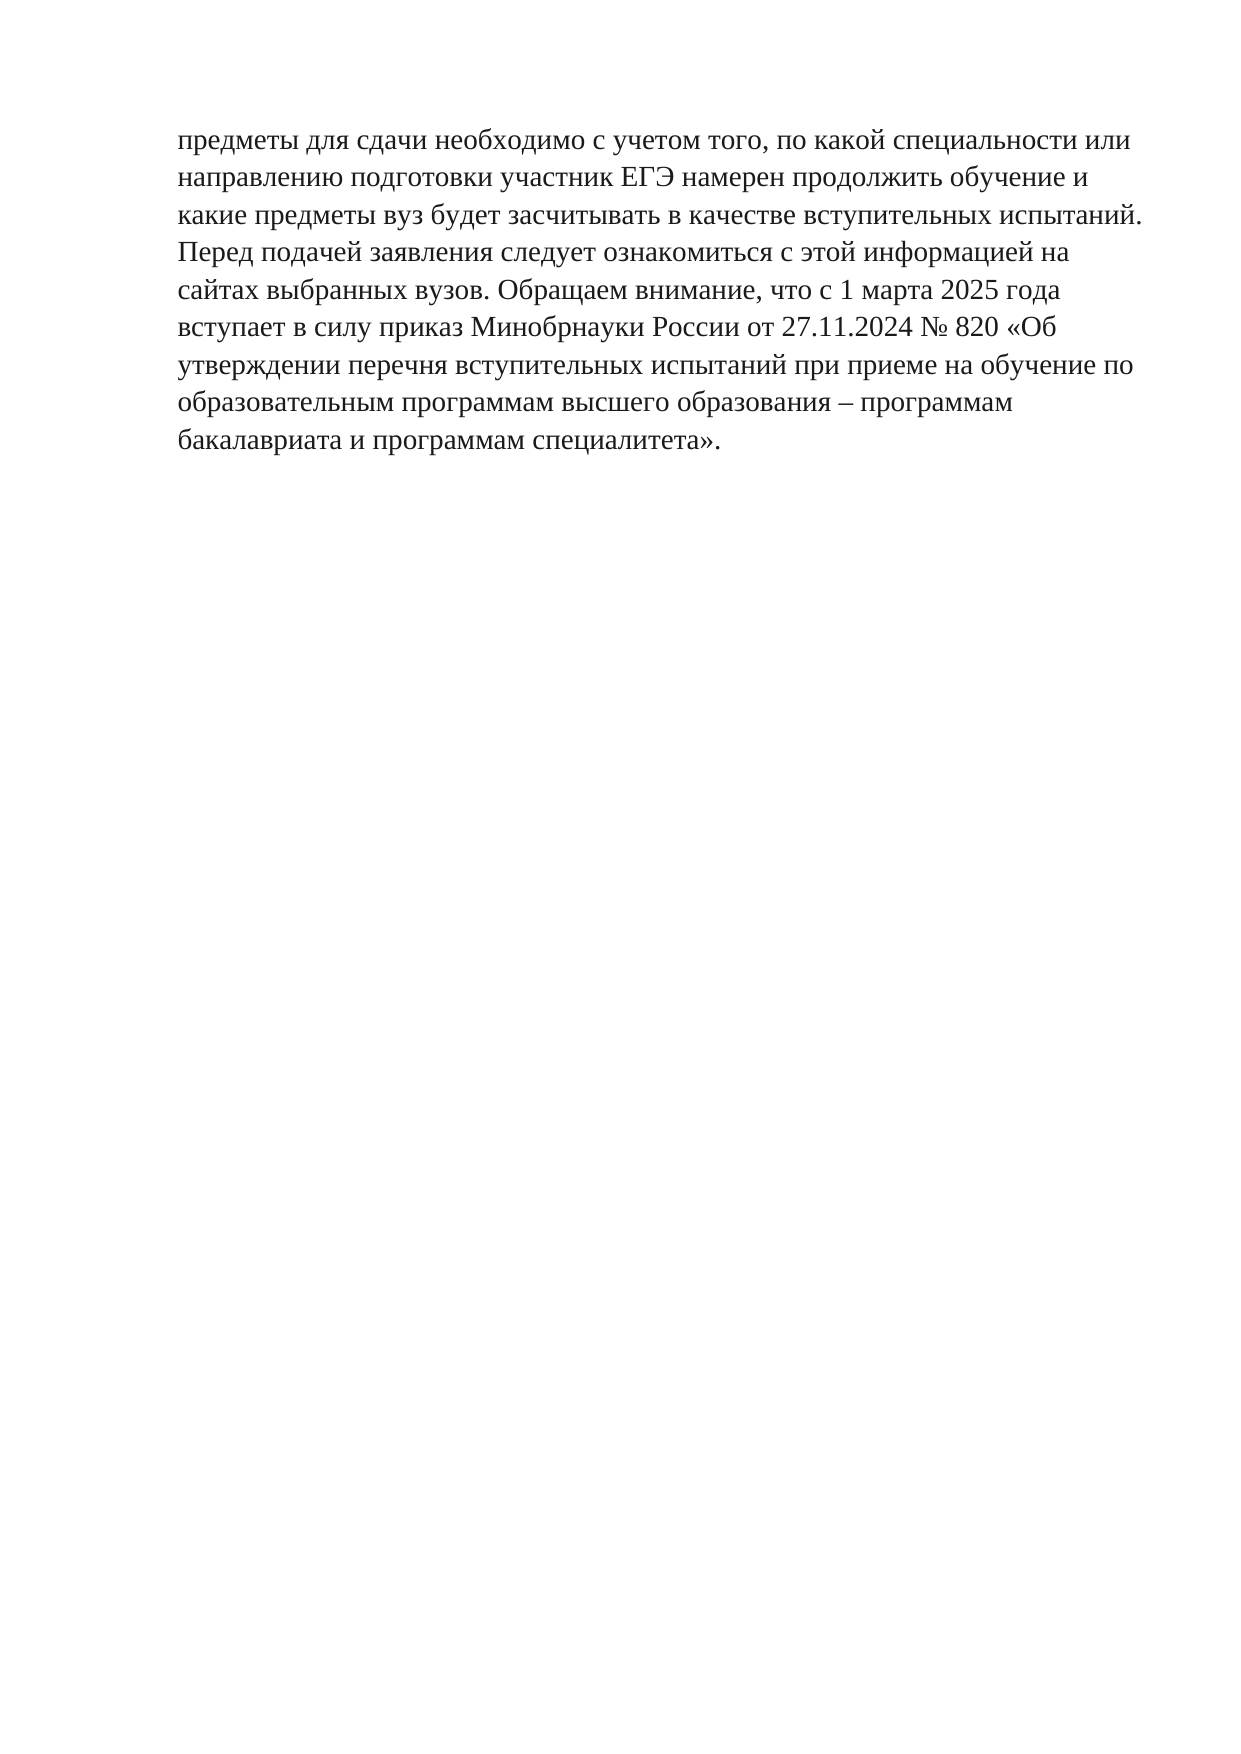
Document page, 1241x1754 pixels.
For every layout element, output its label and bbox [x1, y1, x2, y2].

text [177, 118, 1152, 456]
